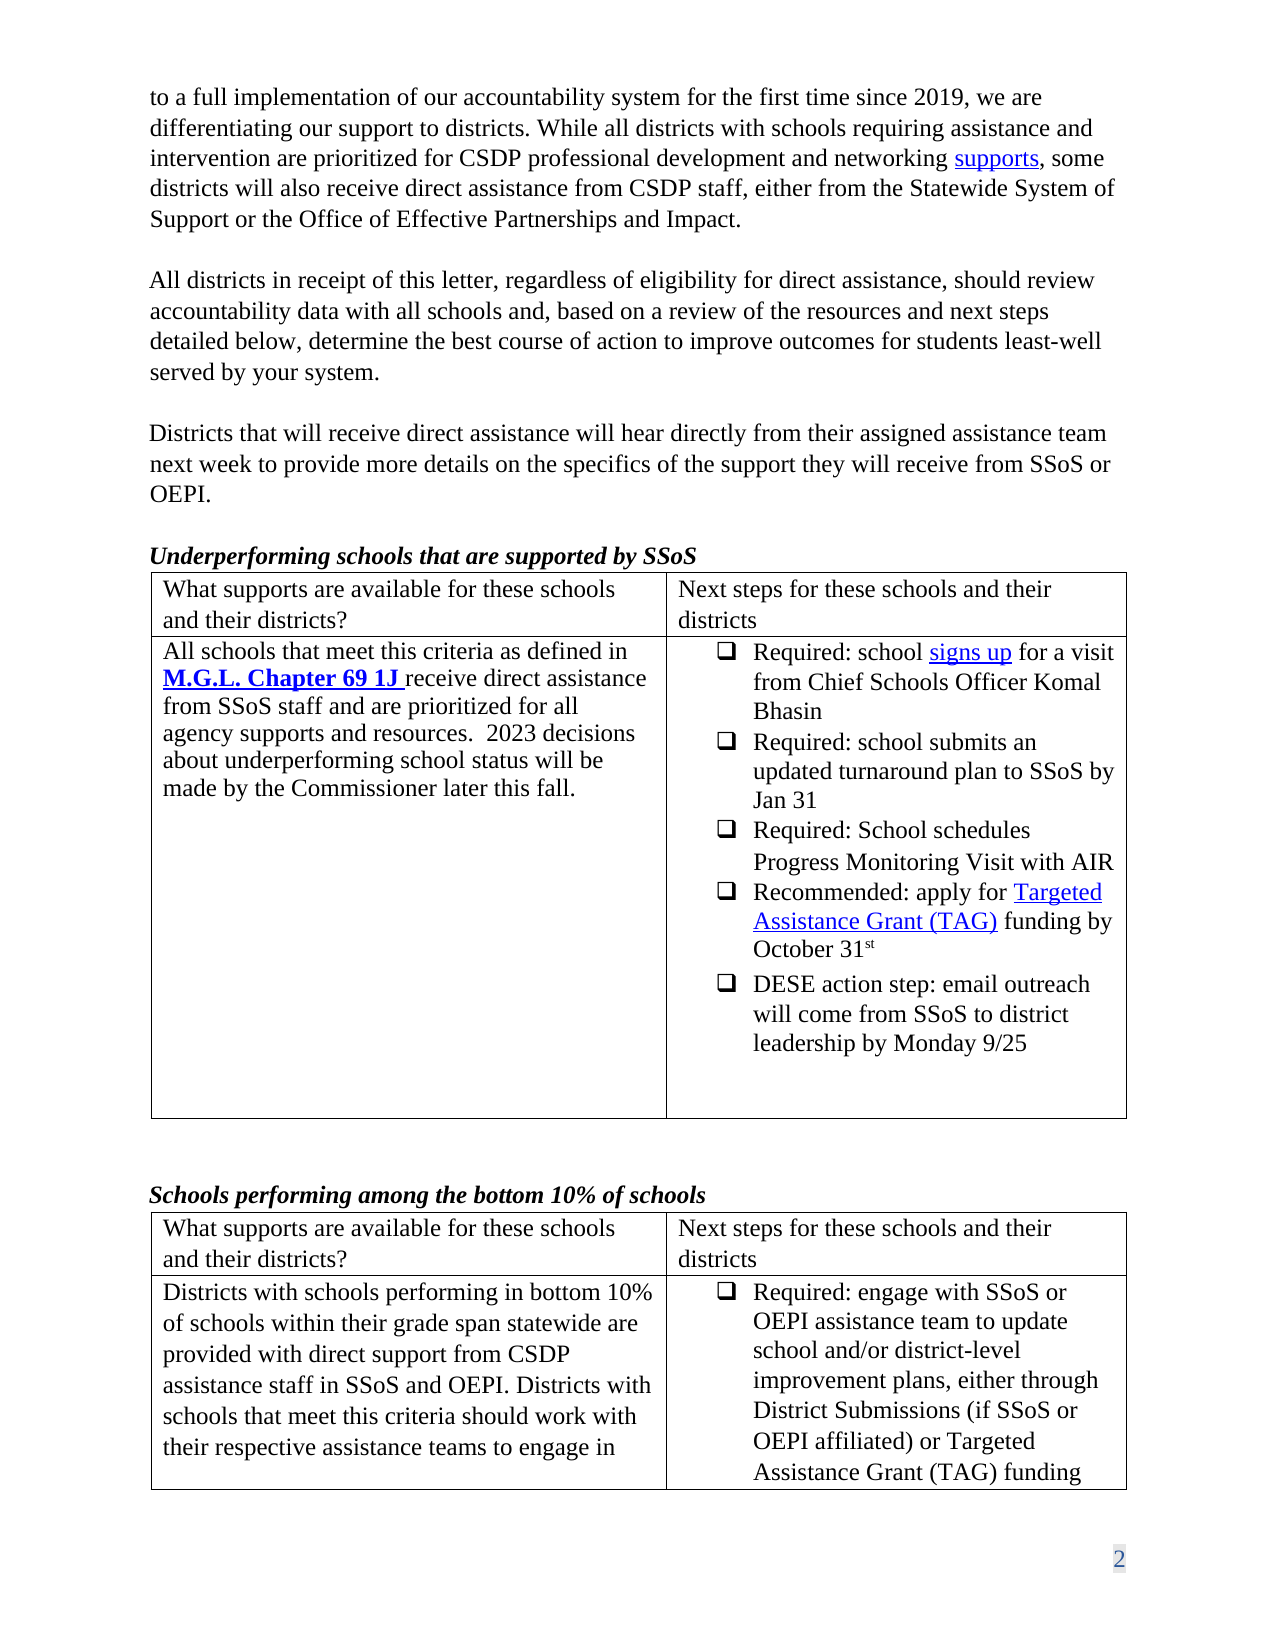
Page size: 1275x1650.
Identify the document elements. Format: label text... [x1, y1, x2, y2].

table_header Next steps for these schools and their districts [667, 573, 1126, 636]
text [148, 82, 1126, 233]
table_header Next steps for these schools and their districts [667, 1213, 1126, 1275]
table_cell Required: school signs up for a visit from Chief Schools Officer Komal Bhasin Required: school submits an updated turnaround plan to SSoS by Jan 31 Required: School schedules Progress Monitoring Visit with AIR Recommended: apply for Targeted Assistance Grant (TAG) funding by October 31st DESE action step: email outreach will come from SSoS to district leadership by Monday 9/25 [667, 637, 1126, 1117]
table_cell All schools that meet this criteria as defined in M.G.L. Chapter 69 1J receive direct assistance from SSoS staff and are prioritized for all agency supports and resources. 2023 decisions about underperforming school status will be made by the Commissioner later this fall. [152, 637, 666, 1117]
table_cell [667, 1276, 1126, 1489]
text Districts that will receive direct assistance will hear directly from their assigned assistance team next week to provide more details on the specifics of the support they will receive from SSoS or OEPI. [148, 418, 1126, 508]
subtitle Underperforming schools that are supported by SSoS [148, 541, 1126, 570]
table_header What supports are available for these schools and their districts? [152, 1213, 666, 1275]
table_header What supports are available for these schools and their districts? [152, 573, 666, 636]
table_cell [152, 1276, 666, 1489]
text All districts in receipt of this letter, regardless of eligibility for direct assistance, should review accountability data with all schools and, based on a review of the resources and next steps detailed below, determine the best course of action to improve outcomes for students least-well served by your system. [148, 266, 1126, 386]
subtitle Schools performing among the bottom 10% of schools [148, 1181, 1126, 1209]
